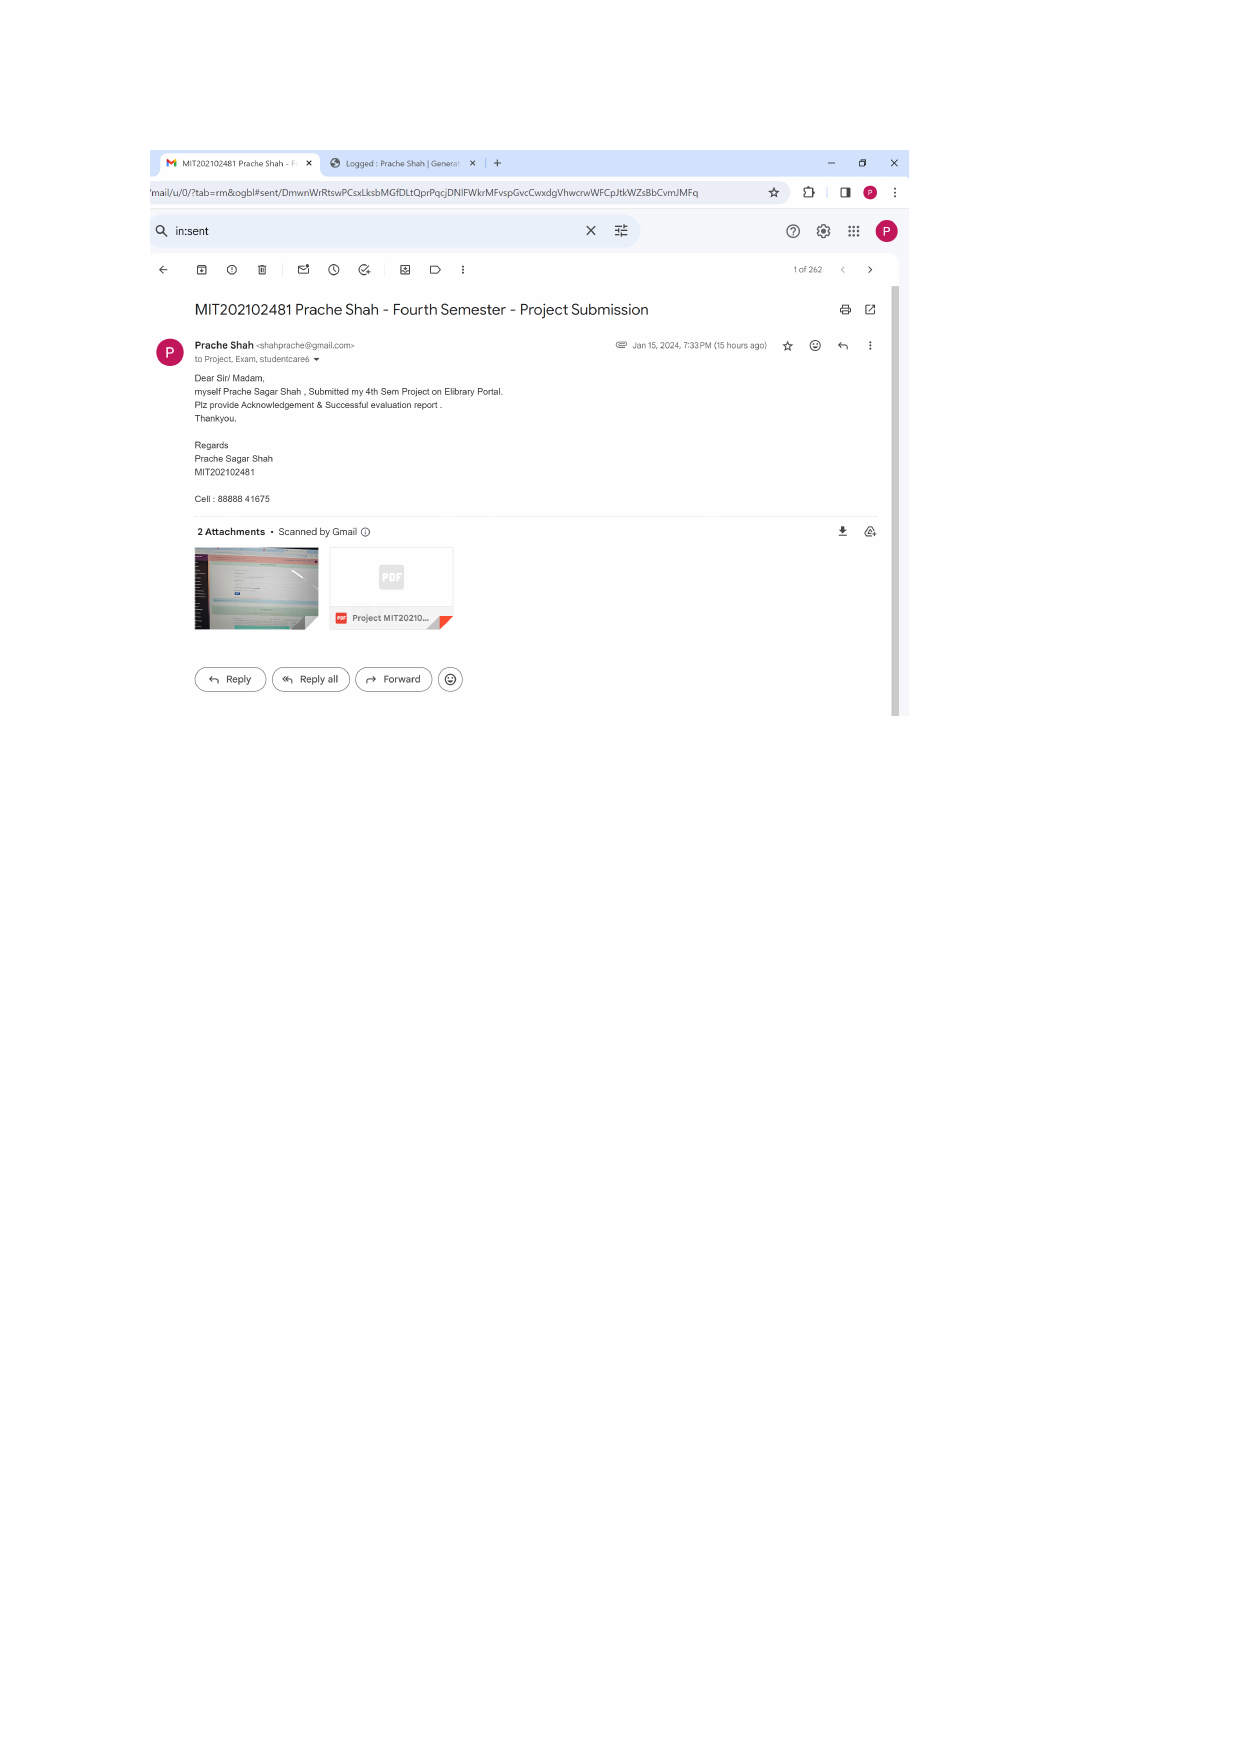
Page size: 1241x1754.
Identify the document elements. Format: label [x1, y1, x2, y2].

picture [150, 150, 910, 716]
